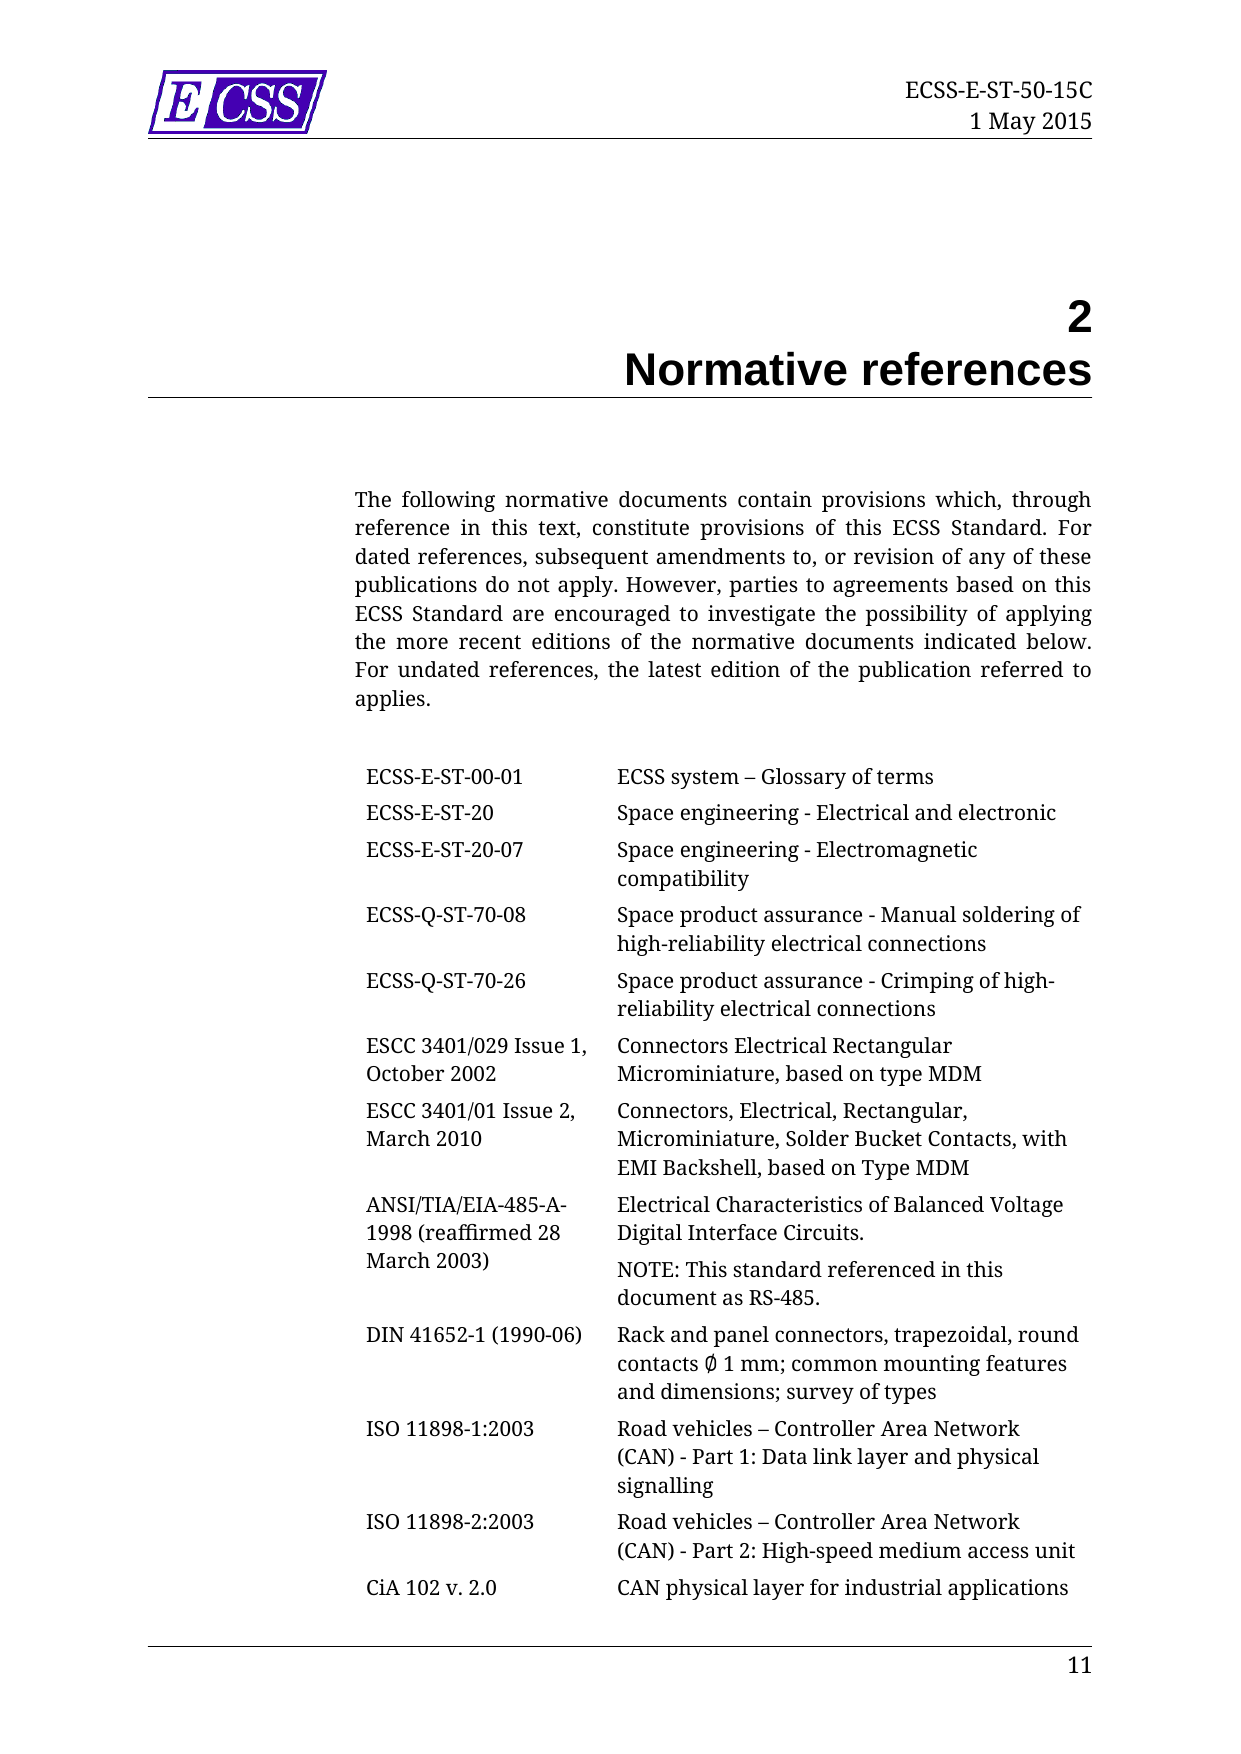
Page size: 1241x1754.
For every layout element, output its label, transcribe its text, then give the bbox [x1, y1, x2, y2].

table_cell ESCC 3401/01 Issue 2, March 2010 [355, 1088, 606, 1181]
picture [148, 70, 327, 134]
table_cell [606, 1564, 1093, 1601]
text The following normative documents contain provisions which, through reference in this text, constitute provisions of this ECSS Standard. For dated references, subsequent amendments to, or revision of any of these publications do not apply. However, parties to agreements based on this ECSS Standard are encouraged to investigate the possibility of applying the more recent editions of the normative documents indicated below. For undated references, the latest edition of the publication referred to applies. [354, 485, 1092, 712]
table_header ECSS system – Glossary of terms [606, 754, 1093, 790]
table_cell Electrical Characteristics of Balanced Voltage Digital Interface Circuits. NOTE: This standard referenced in this document as RS-485. [606, 1181, 1093, 1312]
table_cell DIN 41652-1 (1990-06) [355, 1312, 606, 1406]
table_header ECSS-E-ST-00-01 [355, 754, 606, 790]
table_cell ESCC 3401/029 Issue 1, October 2002 [355, 1023, 606, 1088]
table_cell Road vehicles – Controller Area Network (CAN) - Part 1: Data link layer and physical signalling [606, 1406, 1093, 1499]
table_cell Road vehicles – Controller Area Network (CAN) - Part 2: High-speed medium access unit [606, 1499, 1093, 1564]
table_cell Rack and panel connectors, trapezoidal, round contacts ∅ 1 mm; common mounting features and dimensions; survey of types [606, 1312, 1093, 1406]
table_cell CiA 102 v. 2.0 [355, 1564, 606, 1601]
table_cell Connectors, Electrical, Rectangular, Microminiature, Solder Bucket Contacts, with EMI Backshell, based on Type MDM [606, 1088, 1093, 1181]
table_cell Space product assurance - Manual soldering of high-reliability electrical connections [606, 892, 1093, 957]
table_cell Space product assurance - Crimping of high-reliability electrical connections [606, 958, 1093, 1023]
table_cell Space engineering - Electrical and electronic [606, 790, 1093, 827]
table_cell ISO 11898-1:2003 [355, 1406, 606, 1499]
table_cell Space engineering - Electromagnetic compatibility [606, 827, 1093, 892]
table_cell ANSI/TIA/EIA-485-A-1998 (reaffirmed 28 March 2003) [355, 1181, 606, 1312]
subtitle Normative references [148, 289, 1092, 397]
table_cell ECSS-E-ST-20-07 [355, 827, 606, 892]
table_cell ECSS-Q-ST-70-08 [355, 892, 606, 957]
table_cell Connectors Electrical Rectangular Microminiature, based on type MDM [606, 1023, 1093, 1088]
table_cell ECSS-E-ST-20 [355, 790, 606, 827]
table_cell ISO 11898-2:2003 [355, 1499, 606, 1564]
table_cell ECSS-Q-ST-70-26 [355, 958, 606, 1023]
